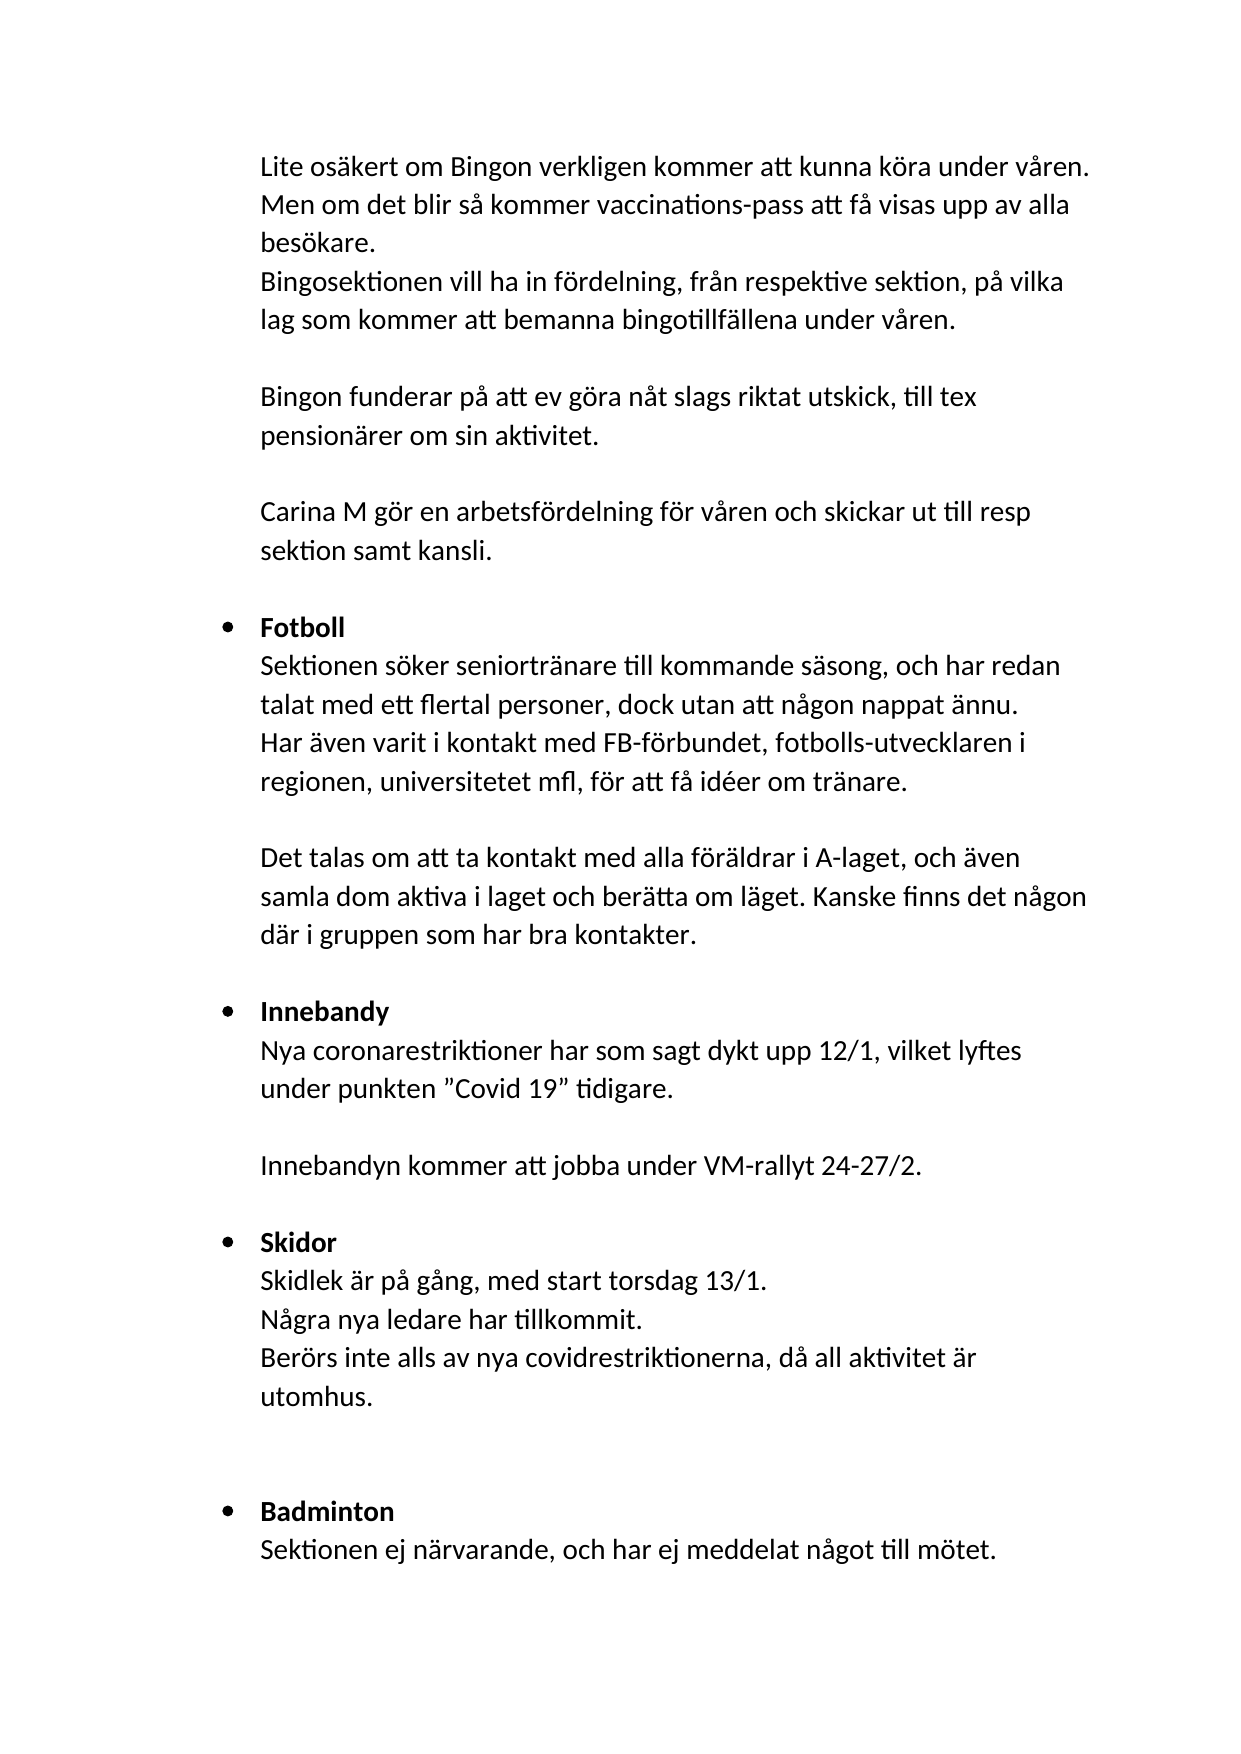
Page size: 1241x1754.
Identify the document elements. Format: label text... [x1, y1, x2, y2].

list Har även varit i kontakt med FB-förbundet, fotbolls-utvecklaren i regionen, universitetet mfl, för att få idéer om tränare. [260, 724, 1093, 798]
list Fotboll [223, 609, 1093, 644]
list Carina M gör en arbetsfördelning för våren och skickar ut till resp sektion samt kansli. [260, 493, 1093, 568]
list Lite osäkert om Bingon verkligen kommer att kunna köra under våren. Men om det blir så kommer vaccinations-pass att få visas upp av alla besökare. [260, 148, 1093, 260]
list Sektionen söker seniortränare till kommande säsong, och har redan talat med ett flertal personer, dock utan att någon nappat ännu. [260, 647, 1093, 721]
list Några nya ledare har tillkommit. [260, 1301, 1093, 1336]
list Bingosektionen vill ha in fördelning, från respektive sektion, på vilka lag som kommer att bemanna bingotillfällena under våren. [260, 263, 1093, 337]
list Berörs inte alls av nya covidrestriktionerna, då all aktivitet är utomhus. [260, 1339, 1093, 1413]
list Nya coronarestriktioner har som sagt dykt upp 12/1, vilket lyftes under punkten ”Covid 19” tidigare. [260, 1032, 1093, 1106]
list Sektionen ej närvarande, och har ej meddelat något till mötet. [260, 1531, 1093, 1567]
list Skidlek är på gång, med start torsdag 13/1. [260, 1262, 1093, 1298]
list Bingon funderar på att ev göra nåt slags riktat utskick, till tex pensionärer om sin aktivitet. [260, 378, 1093, 452]
list Det talas om att ta kontakt med alla föräldrar i A-laget, och även samla dom aktiva i laget och berätta om läget. Kanske finns det någon där i gruppen som har bra kontakter. [260, 839, 1093, 952]
list Innebandy [223, 993, 1093, 1029]
list Innebandyn kommer att jobba under VM-rallyt 24-27/2. [260, 1147, 1093, 1183]
list Skidor [223, 1224, 1093, 1259]
list Badminton [223, 1493, 1093, 1528]
